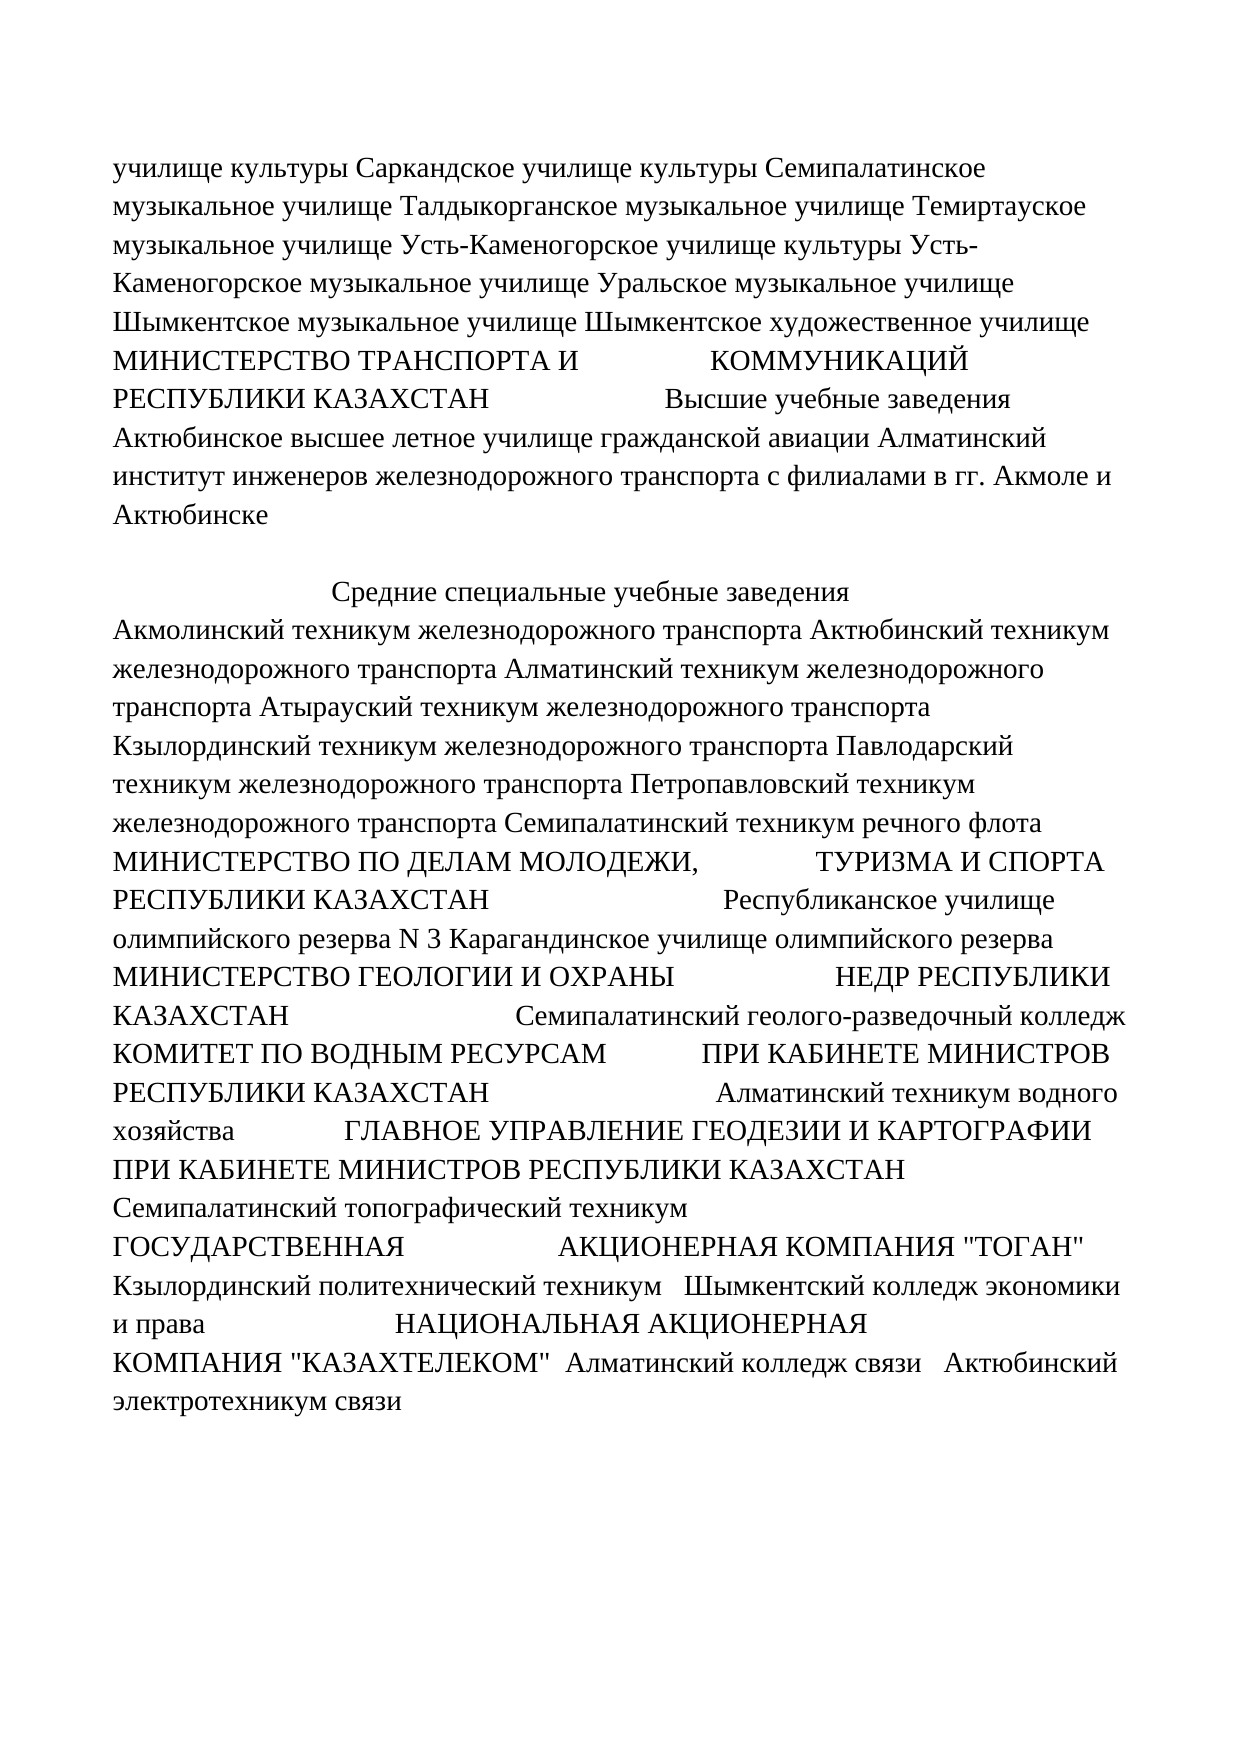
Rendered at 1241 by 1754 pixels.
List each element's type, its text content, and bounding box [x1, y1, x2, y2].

text Акмолинский техникум железнодорожного транспорта Актюбинский техникум железнодорожного транспорта Алматинский техникум железнодорожного транспорта Атырауский техникум железнодорожного транспорта Кзылординский техникум железнодорожного транспорта Павлодарский техникум железнодорожного транспорта Петропавловский техникум железнодорожного транспорта Семипалатинский техникум речного флота МИНИСТЕРСТВО ПО ДЕЛАМ МОЛОДЕЖИ, ТУРИЗМА И СПОРТА РЕСПУБЛИКИ КАЗАХСТАН Республиканское училище олимпийского резерва N 3 Карагандинское училище олимпийского резерва МИНИСТЕРСТВО ГЕОЛОГИИ И ОХРАНЫ НЕДР РЕСПУБЛИКИ КАЗАХСТАН Семипалатинский геолого-разведочный колледж КОМИТЕТ ПО ВОДНЫМ РЕСУРСАМ ПРИ КАБИНЕТЕ МИНИСТРОВ РЕСПУБЛИКИ КАЗАХСТАН Алматинский техникум водного хозяйства ГЛАВНОЕ УПРАВЛЕНИЕ ГЕОДЕЗИИ И КАРТОГРАФИИ ПРИ КАБИНЕТЕ МИНИСТРОВ РЕСПУБЛИКИ КАЗАХСТАН Семипалатинский топографический техникум ГОСУДАРСТВЕННАЯ АКЦИОНЕРНАЯ КОМПАНИЯ "ТОГАН" Кзылординский политехнический техникум Шымкентский колледж экономики и права НАЦИОНАЛЬНАЯ АКЦИОНЕРНАЯ КОМПАНИЯ "КАЗАХТЕЛЕКОМ" Алматинский колледж связи Актюбинский электротехникум связи [112, 612, 1128, 1417]
text Актюбинское высшее летное училище гражданской авиации Алматинский институт инженеров железнодорожного транспорта с филиалами в гг. Акмоле и Актюбинске Средние специальные учебные заведения [112, 420, 1128, 607]
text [112, 150, 1128, 415]
